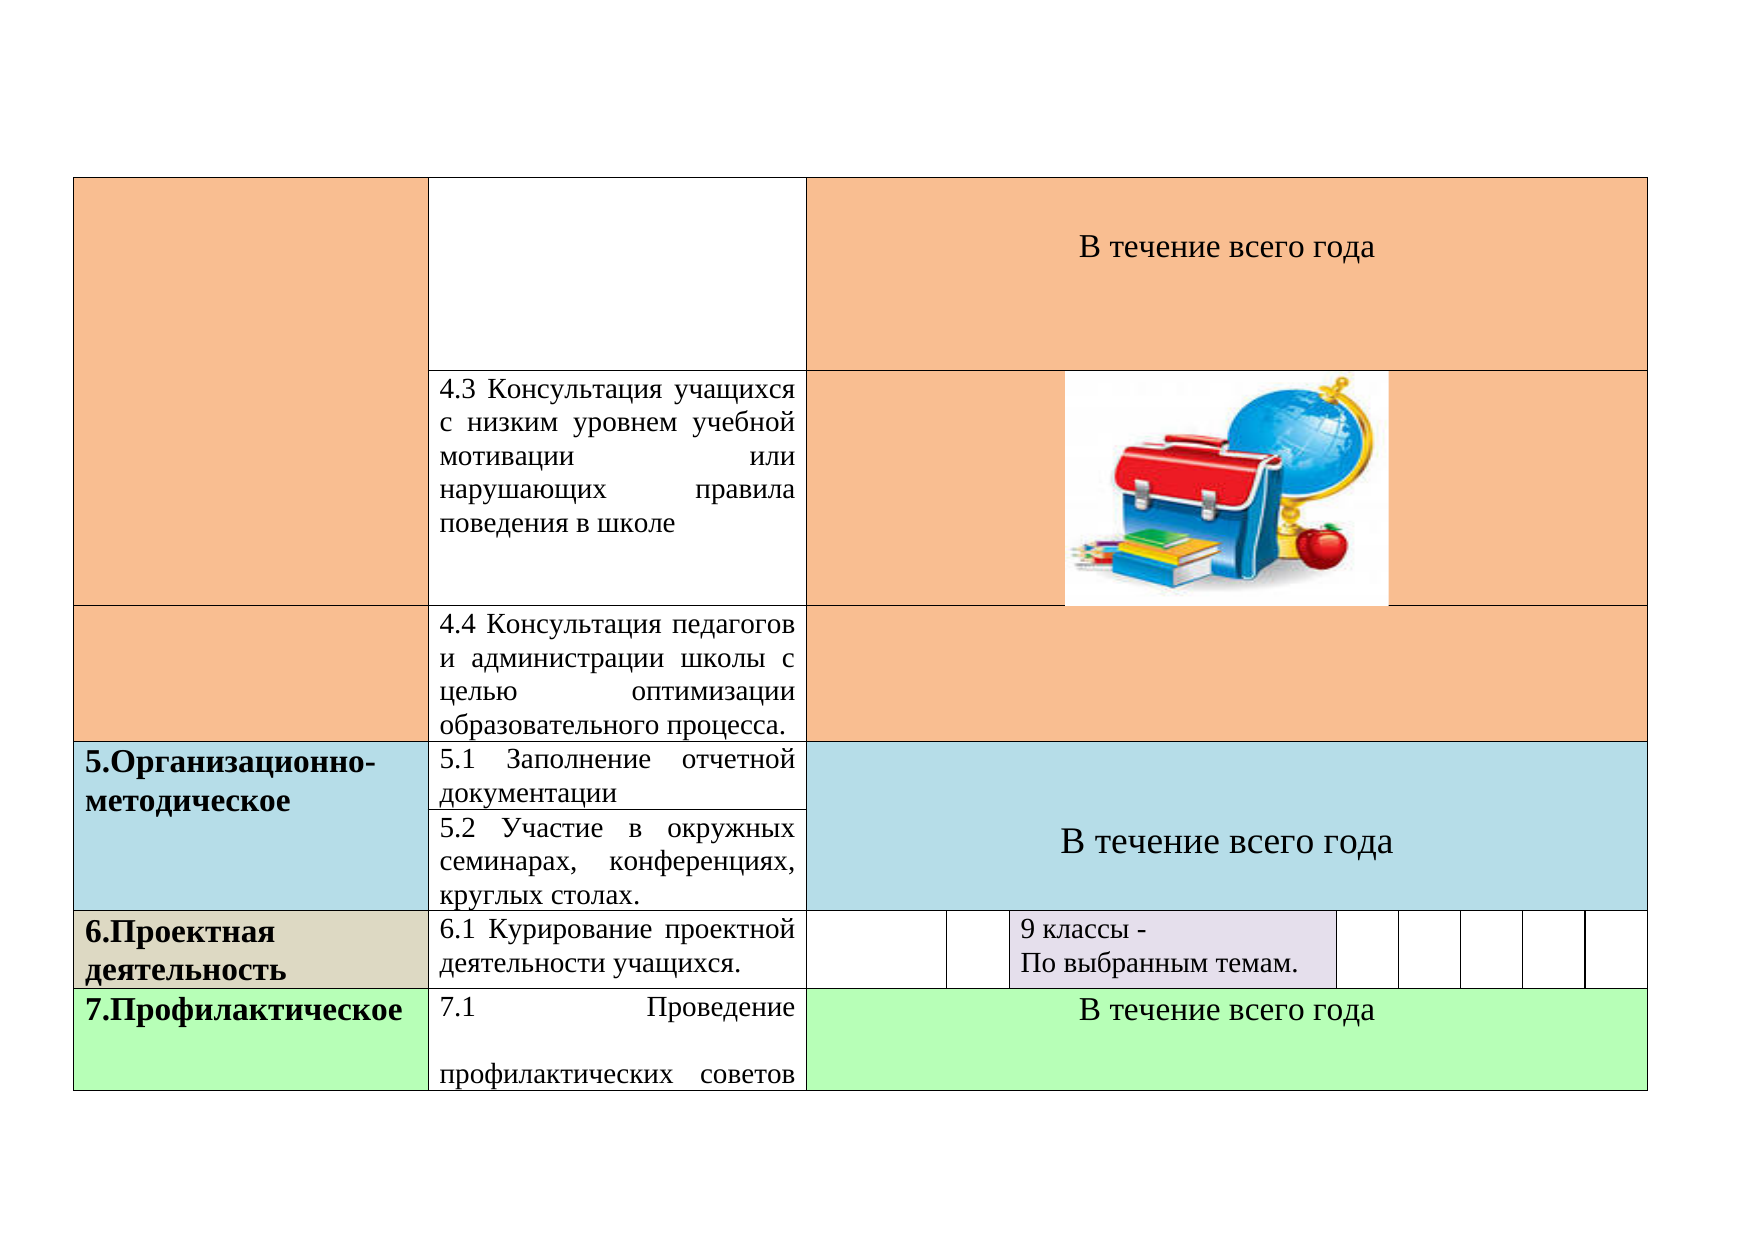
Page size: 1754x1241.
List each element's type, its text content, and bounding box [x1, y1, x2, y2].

table_cell 9 классы - По выбранным темам. [1010, 911, 1336, 988]
table_cell [1399, 911, 1460, 988]
table_cell [947, 911, 1009, 988]
table_cell 7.Профилактическое [74, 989, 428, 1090]
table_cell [807, 178, 1647, 370]
table_cell 6.1 Курирование проектной деятельности учащихся. [429, 911, 806, 988]
table_cell [74, 606, 428, 741]
table_cell [1337, 911, 1398, 988]
table_cell [1586, 911, 1647, 988]
table_cell [1389, 371, 1647, 605]
table_cell [1523, 911, 1584, 988]
table_cell В течение всего года [807, 742, 1647, 910]
table_cell [807, 606, 1647, 741]
table_cell 4.3 Консультация учащихся с низким уровнем учебной мотивации или нарушающих правила поведения в школе [429, 371, 806, 605]
table_cell [74, 178, 428, 605]
table_cell 5.Организационно-методическое [74, 742, 428, 910]
table_cell 5.2 Участие в окружных семинарах, конференциях, круглых столах. [429, 810, 806, 910]
table_cell 6.Проектная деятельность [74, 911, 428, 988]
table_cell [429, 989, 806, 1090]
table_cell В течение всего года [807, 989, 1647, 1090]
table_cell [807, 371, 1065, 605]
table_cell [1461, 911, 1522, 988]
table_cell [429, 178, 806, 370]
table_cell 4.4 Консультация педагогов и администрации школы с целью оптимизации образовательного процесса. [429, 606, 806, 741]
table_cell [807, 911, 946, 988]
picture [1065, 371, 1389, 606]
table_cell 5.1 Заполнение отчетной документации [429, 742, 806, 809]
